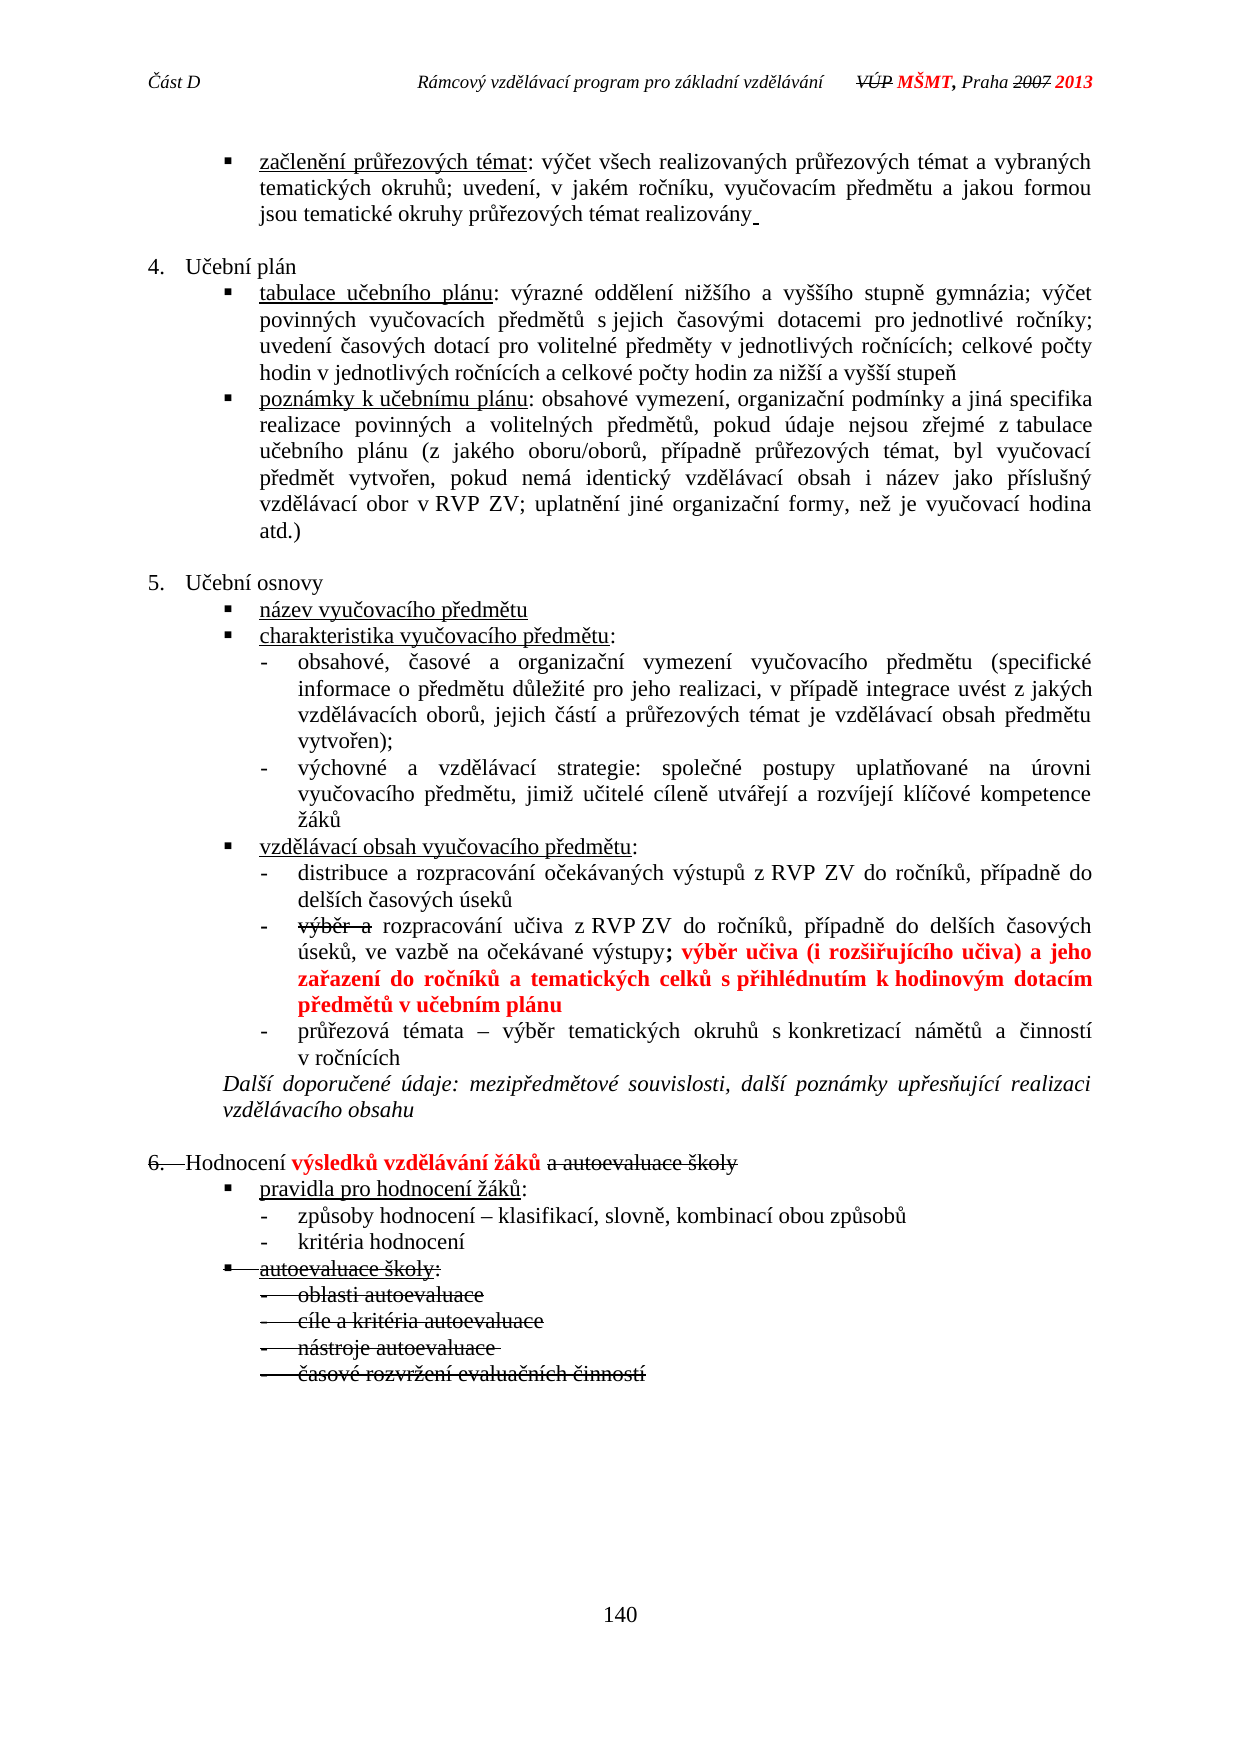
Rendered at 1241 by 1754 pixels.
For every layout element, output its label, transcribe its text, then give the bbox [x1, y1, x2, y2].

list nástroje autoevaluace [260, 1334, 1092, 1360]
list kritéria hodnocení [260, 1228, 1092, 1254]
list průřezová témata – výběr tematických okruhů s konkretizací námětů a činností v ročnících [260, 1017, 1092, 1070]
list výběr a rozpracování učiva z RVP ZV do ročníků, případně do delších časových úseků, ve vazbě na očekávané výstupy; výběr učiva (i rozšiřujícího učiva) a jeho zařazení do ročníků a tematických celků s přihlédnutím k hodinovým dotacím předmětů v učebním plánu [260, 912, 1092, 1017]
list Učební plán [148, 253, 1092, 279]
list vzdělávací obsah vyučovacího předmětu: [223, 833, 1092, 859]
text Další doporučené údaje: mezipředmětové souvislosti, další poznámky upřesňující realizaci vzdělávacího obsahu [223, 1070, 1092, 1123]
list Učební osnovy [148, 569, 1092, 596]
list časové rozvržení evaluačních činností [260, 1360, 1092, 1386]
list Hodnocení výsledků vzdělávání žáků a autoevaluace školy [148, 1149, 1092, 1176]
list autoevaluace školy: [223, 1254, 1092, 1281]
list název vyučovacího předmětu [223, 596, 1092, 622]
list poznámky k učebnímu plánu: obsahové vymezení, organizační podmínky a jiná specifika realizace povinných a volitelných předmětů, pokud údaje nejsou zřejmé z tabulace učebního plánu (z jakého oboru/oborů, případně průřezových témat, byl vyučovací předmět vytvořen, pokud nemá identický vzdělávací obsah i název jako příslušný vzdělávací obor v RVP ZV; uplatnění jiné organizační formy, než je vyučovací hodina atd.) [223, 385, 1092, 543]
list výchovné a vzdělávací strategie: společné postupy uplatňované na úrovni vyučovacího předmětu, jimiž učitelé cíleně utvářejí a rozvíjejí klíčové kompetence žáků [260, 754, 1092, 833]
list cíle a kritéria autoevaluace [260, 1307, 1092, 1334]
list distribuce a rozpracování očekávaných výstupů z RVP ZV do ročníků, případně do delších časových úseků [260, 859, 1092, 912]
list začlenění průřezových témat: výčet všech realizovaných průřezových témat a vybraných tematických okruhů; uvedení, v jakém ročníku, vyučovacím předmětu a jakou formou jsou tematické okruhy průřezových témat realizovány [223, 148, 1092, 227]
list oblasti autoevaluace [260, 1281, 1092, 1307]
list obsahové, časové a organizační vymezení vyučovacího předmětu (specifické informace o předmětu důležité pro jeho realizaci, v případě integrace uvést z jakých vzdělávacích oborů, jejich částí a průřezových témat je vzdělávací obsah předmětu vytvořen); [260, 648, 1092, 754]
list tabulace učebního plánu: výrazné oddělení nižšího a vyššího stupně gymnázia; výčet povinných vyučovacích předmětů s jejich časovými dotacemi pro jednotlivé ročníky; uvedení časových dotací pro volitelné předměty v jednotlivých ročnících; celkové počty hodin v jednotlivých ročnících a celkové počty hodin za nižší a vyšší stupeň [223, 279, 1092, 385]
list charakteristika vyučovacího předmětu: [223, 622, 1092, 648]
list způsoby hodnocení – klasifikací, slovně, kombinací obou způsobů [260, 1202, 1092, 1228]
list pravidla pro hodnocení žáků: [223, 1176, 1092, 1202]
